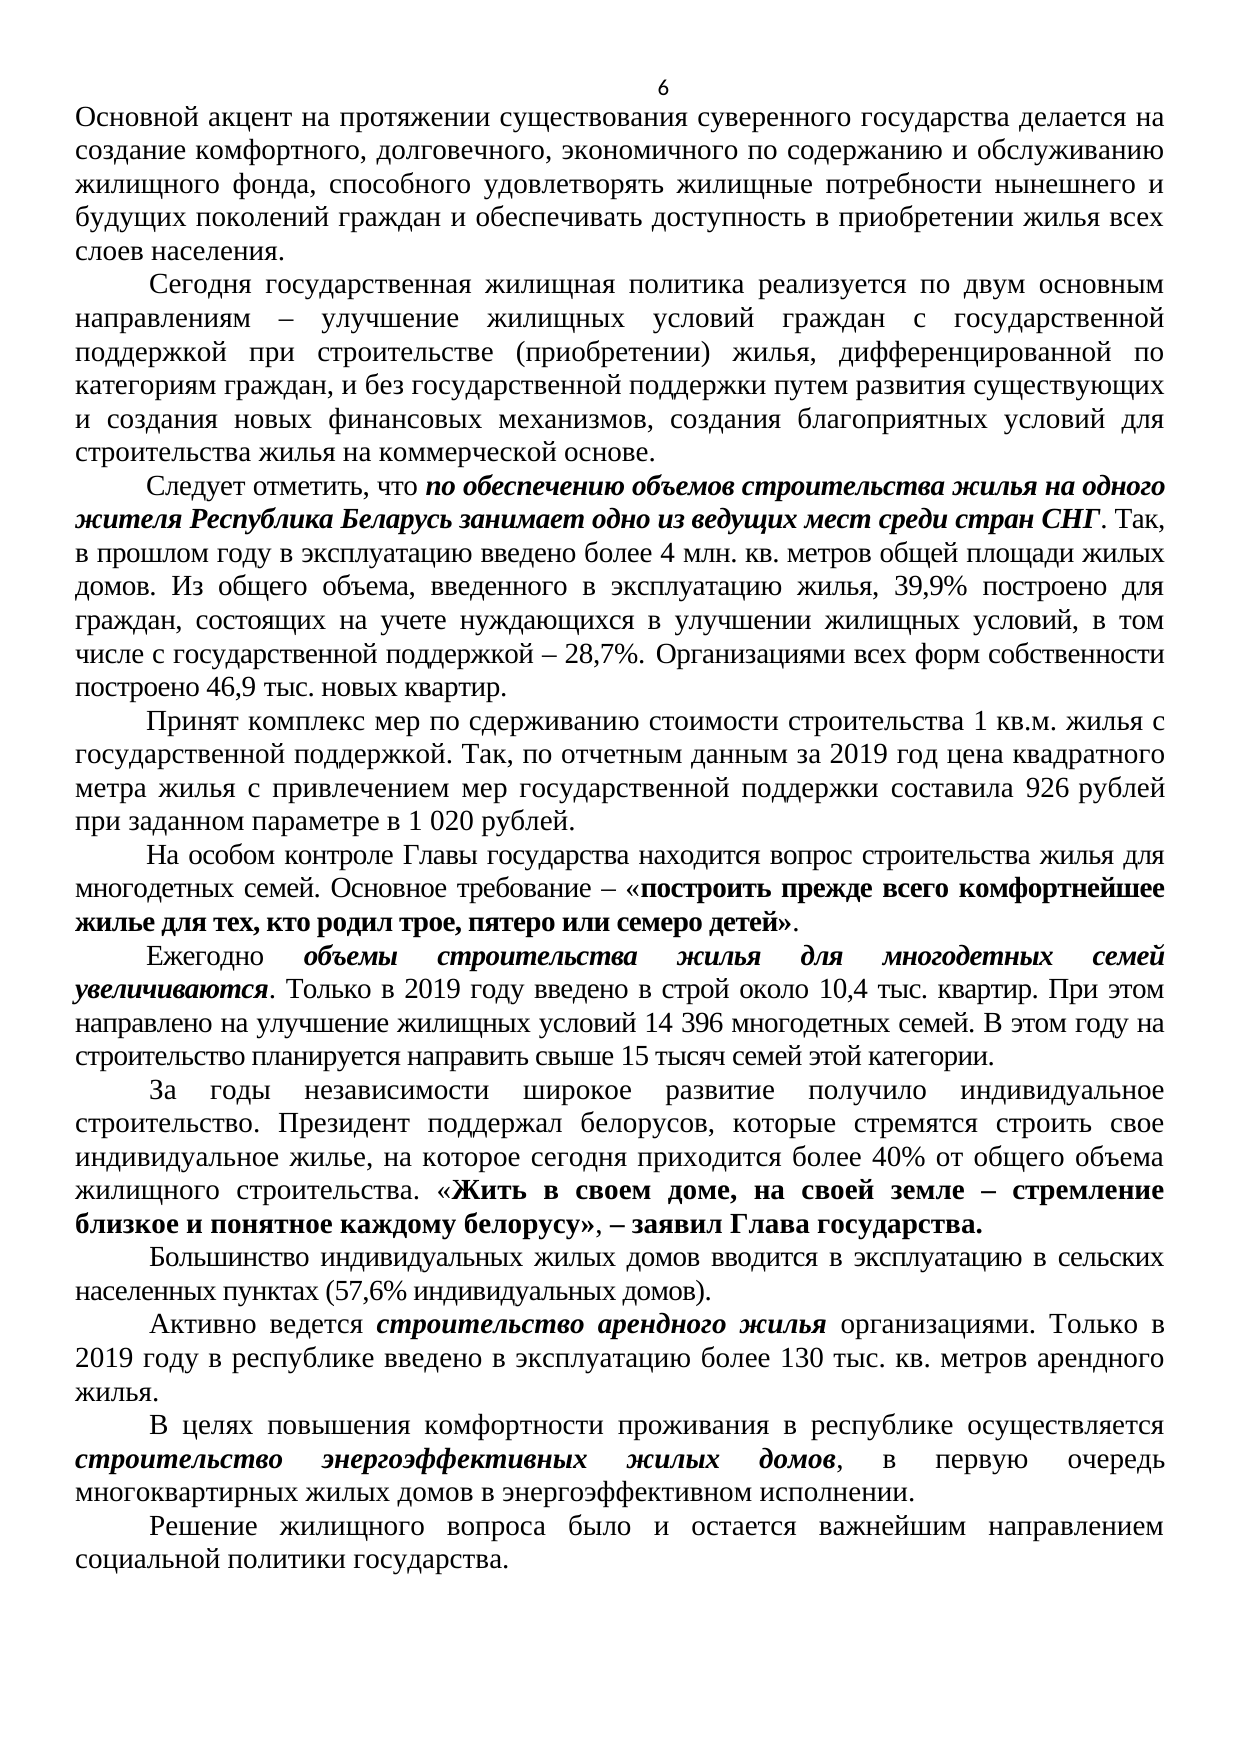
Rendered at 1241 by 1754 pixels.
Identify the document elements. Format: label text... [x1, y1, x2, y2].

text Сегодня государственная жилищная политика реализуется по двум основным направлениям – улучшение жилищных условий граждан с государственной поддержкой при строительстве (приобретении) жилья, дифференцированной по категориям граждан, и без государственной поддержки путем развития существующих и создания новых финансовых механизмов, создания благоприятных условий для строительства жилья на коммерческой основе. [75, 267, 1165, 468]
text За годы независимости широкое развитие получило индивидуальное строительство. Президент поддержал белорусов, которые стремятся строить свое индивидуальное жилье, на которое сегодня приходится более 40% от общего объема жилищного строительства. «Жить в своем доме, на своей земле – стремление близкое и понятное каждому белорусу», – заявил Глава государства. [75, 1072, 1165, 1239]
text Следует отметить, что по обеспечению объемов строительства жилья на одного жителя Республика Беларусь занимает одно из ведущих мест среди стран СНГ. Так, в прошлом году в эксплуатацию введено более 4 млн. кв. метров общей площади жилых домов. Из общего объема, введенного в эксплуатацию жилья, 39,9% построено для граждан, состоящих на учете нуждающихся в улучшении жилищных условий, в том числе с государственной поддержкой – 28,7%. Организациями всех форм собственности построено 46,9 тыс. новых квартир. [75, 468, 1165, 703]
text Решение жилищного вопроса было и остается важнейшим направлением социальной политики государства. [75, 1508, 1165, 1575]
text Активно ведется строительство арендного жилья организациями. Только в 2019 году в республике введено в эксплуатацию более 130 тыс. кв. метров арендного жилья. [75, 1307, 1165, 1407]
text В целях повышения комфортности проживания в республике осуществляется строительство энергоэффективных жилых домов, в первую очередь многоквартирных жилых домов в энергоэффективном исполнении. [75, 1407, 1165, 1508]
text Большинство индивидуальных жилых домов вводится в эксплуатацию в сельских населенных пунктах (57,6% индивидуальных домов). [75, 1239, 1165, 1307]
text Ежегодно объемы строительства жилья для многодетных семей увеличиваются. Только в 2019 году введено в строй около 10,4 тыс. квартир. При этом направлено на улучшение жилищных условий 14 396 многодетных семей. В этом году на строительство планируется направить свыше 15 тысяч семей этой категории. [75, 938, 1165, 1072]
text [75, 99, 1165, 267]
text Принят комплекс мер по сдерживанию стоимости строительства 1 кв.м. жилья с государственной поддержкой. Так, по отчетным данным за 2019 год цена квадратного метра жилья с привлечением мер государственной поддержки составила 926 рублей при заданном параметре в 1 020 рублей. [75, 703, 1165, 837]
text На особом контроле Главы государства находится вопрос строительства жилья для многодетных семей. Основное требование – «построить прежде всего комфортнейшее жилье для тех, кто родил трое, пятеро или семеро детей». [75, 837, 1165, 938]
